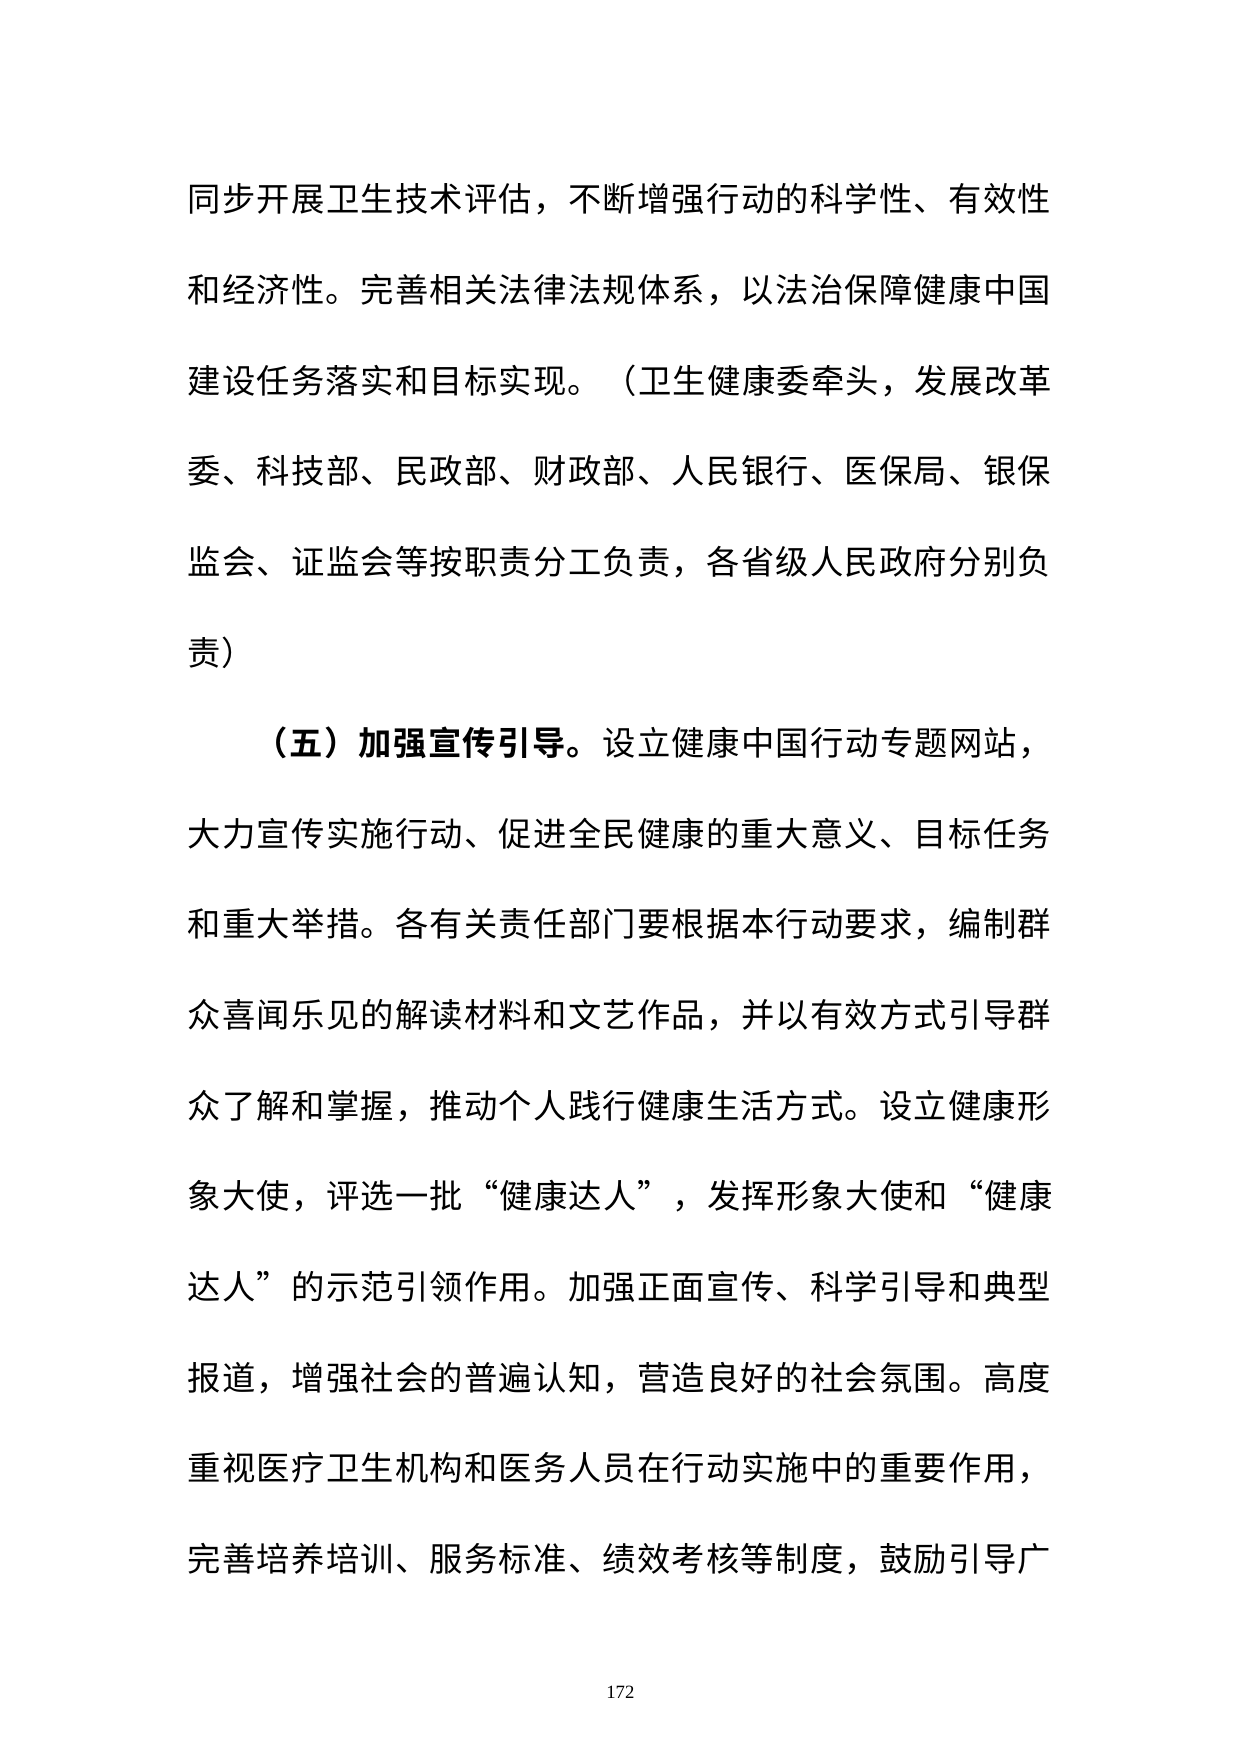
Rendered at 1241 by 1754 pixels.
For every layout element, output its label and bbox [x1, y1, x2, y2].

text [187, 152, 1053, 696]
text [187, 696, 1053, 1602]
